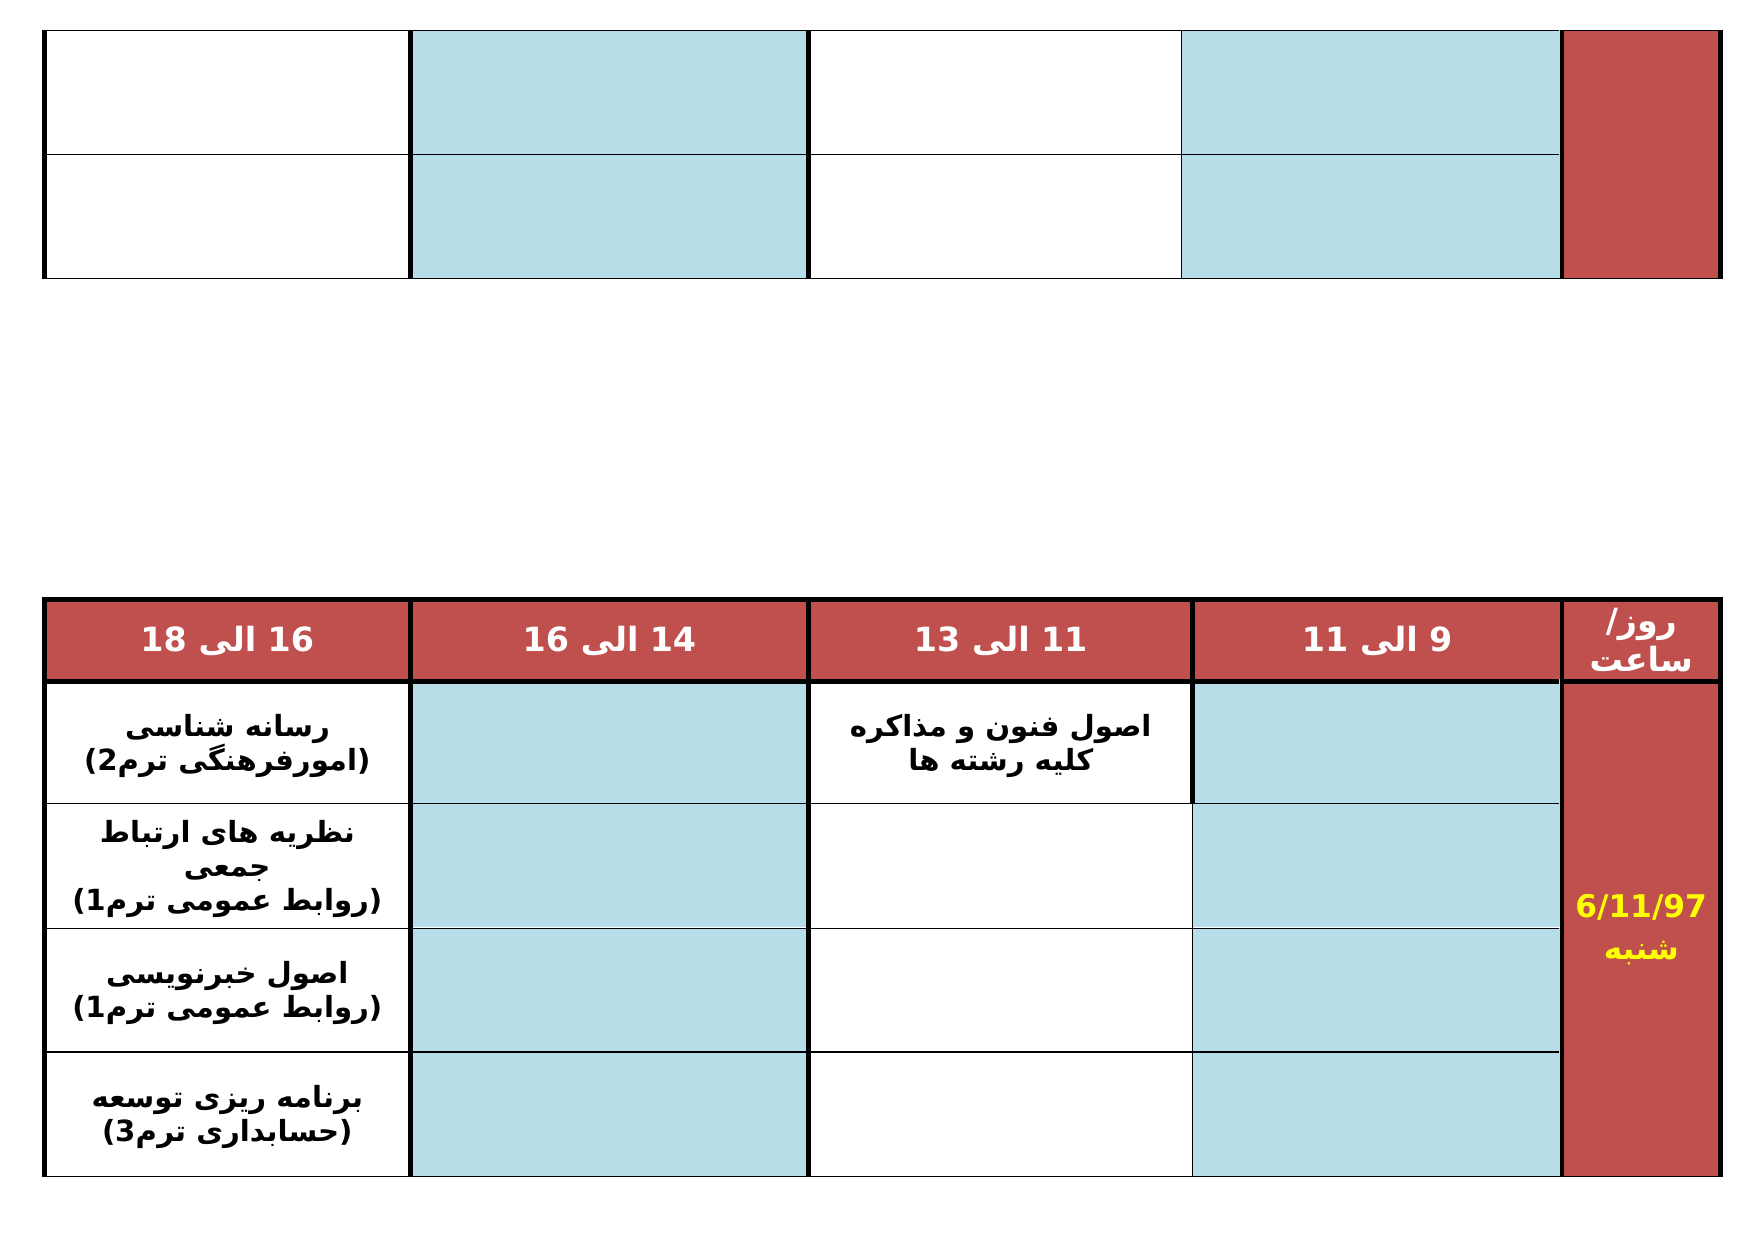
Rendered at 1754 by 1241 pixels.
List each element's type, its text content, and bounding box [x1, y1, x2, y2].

table_cell [413, 1053, 806, 1176]
table_cell [413, 804, 806, 927]
table_cell [1193, 928, 1560, 1051]
table_cell [1193, 803, 1560, 927]
table_header روز/ساعت [1564, 602, 1718, 679]
table_cell رسانه شناسی (امورفرهنگی ترم2) [47, 684, 408, 803]
table_cell [413, 929, 806, 1051]
table_cell [1182, 154, 1560, 278]
table_cell [811, 1053, 1192, 1176]
table_cell اصول خبرنویسی (روابط عمومی ترم1) [47, 929, 408, 1051]
table_cell [413, 31, 806, 154]
table_header 9 الی 11 [1195, 602, 1560, 679]
table_cell اصول فنون و مذاکره کلیه رشته ها [811, 684, 1190, 803]
table_cell نظریه های ارتباط جمعی (روابط عمومی ترم1) [47, 804, 408, 927]
table_header 16 الی 18 [47, 602, 408, 679]
table_cell [811, 804, 1192, 927]
table_cell [811, 155, 1181, 278]
table_cell [1195, 679, 1560, 803]
table_cell [811, 31, 1181, 154]
table_cell [47, 31, 408, 154]
table_cell برنامه ریزی توسعه (حسابداری ترم3) [47, 1053, 408, 1176]
table_header 11 الی 13 [811, 602, 1190, 679]
table_cell [413, 155, 806, 278]
table_cell 6/11/97 شنبه [1564, 684, 1718, 1176]
table_cell [47, 155, 408, 278]
table_cell [811, 929, 1192, 1051]
table_cell [413, 684, 806, 803]
table_cell [1182, 31, 1560, 154]
table_cell [1193, 1051, 1560, 1176]
table_header 14 الی 16 [413, 602, 806, 679]
